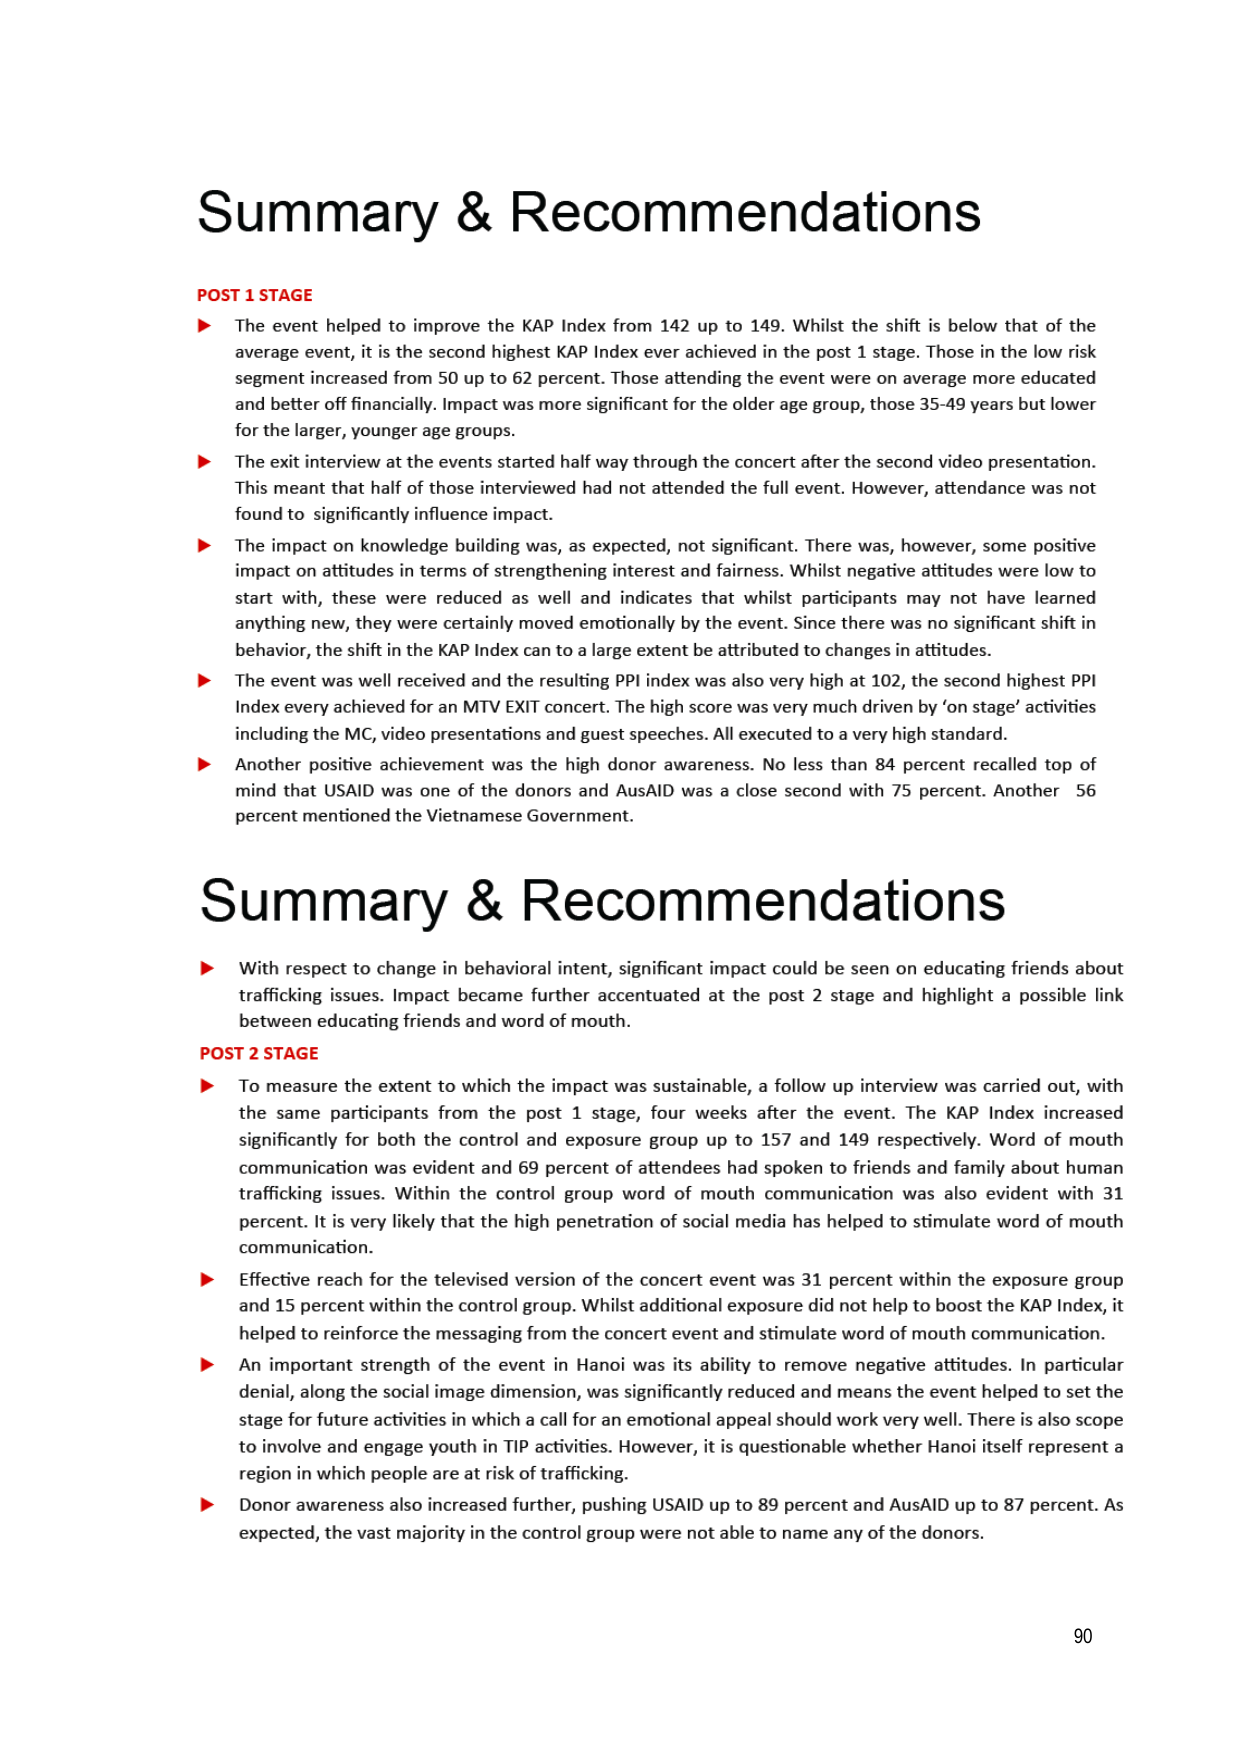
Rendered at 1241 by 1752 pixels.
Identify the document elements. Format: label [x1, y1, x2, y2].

picture [177, 177, 1114, 840]
picture [177, 868, 1152, 1550]
